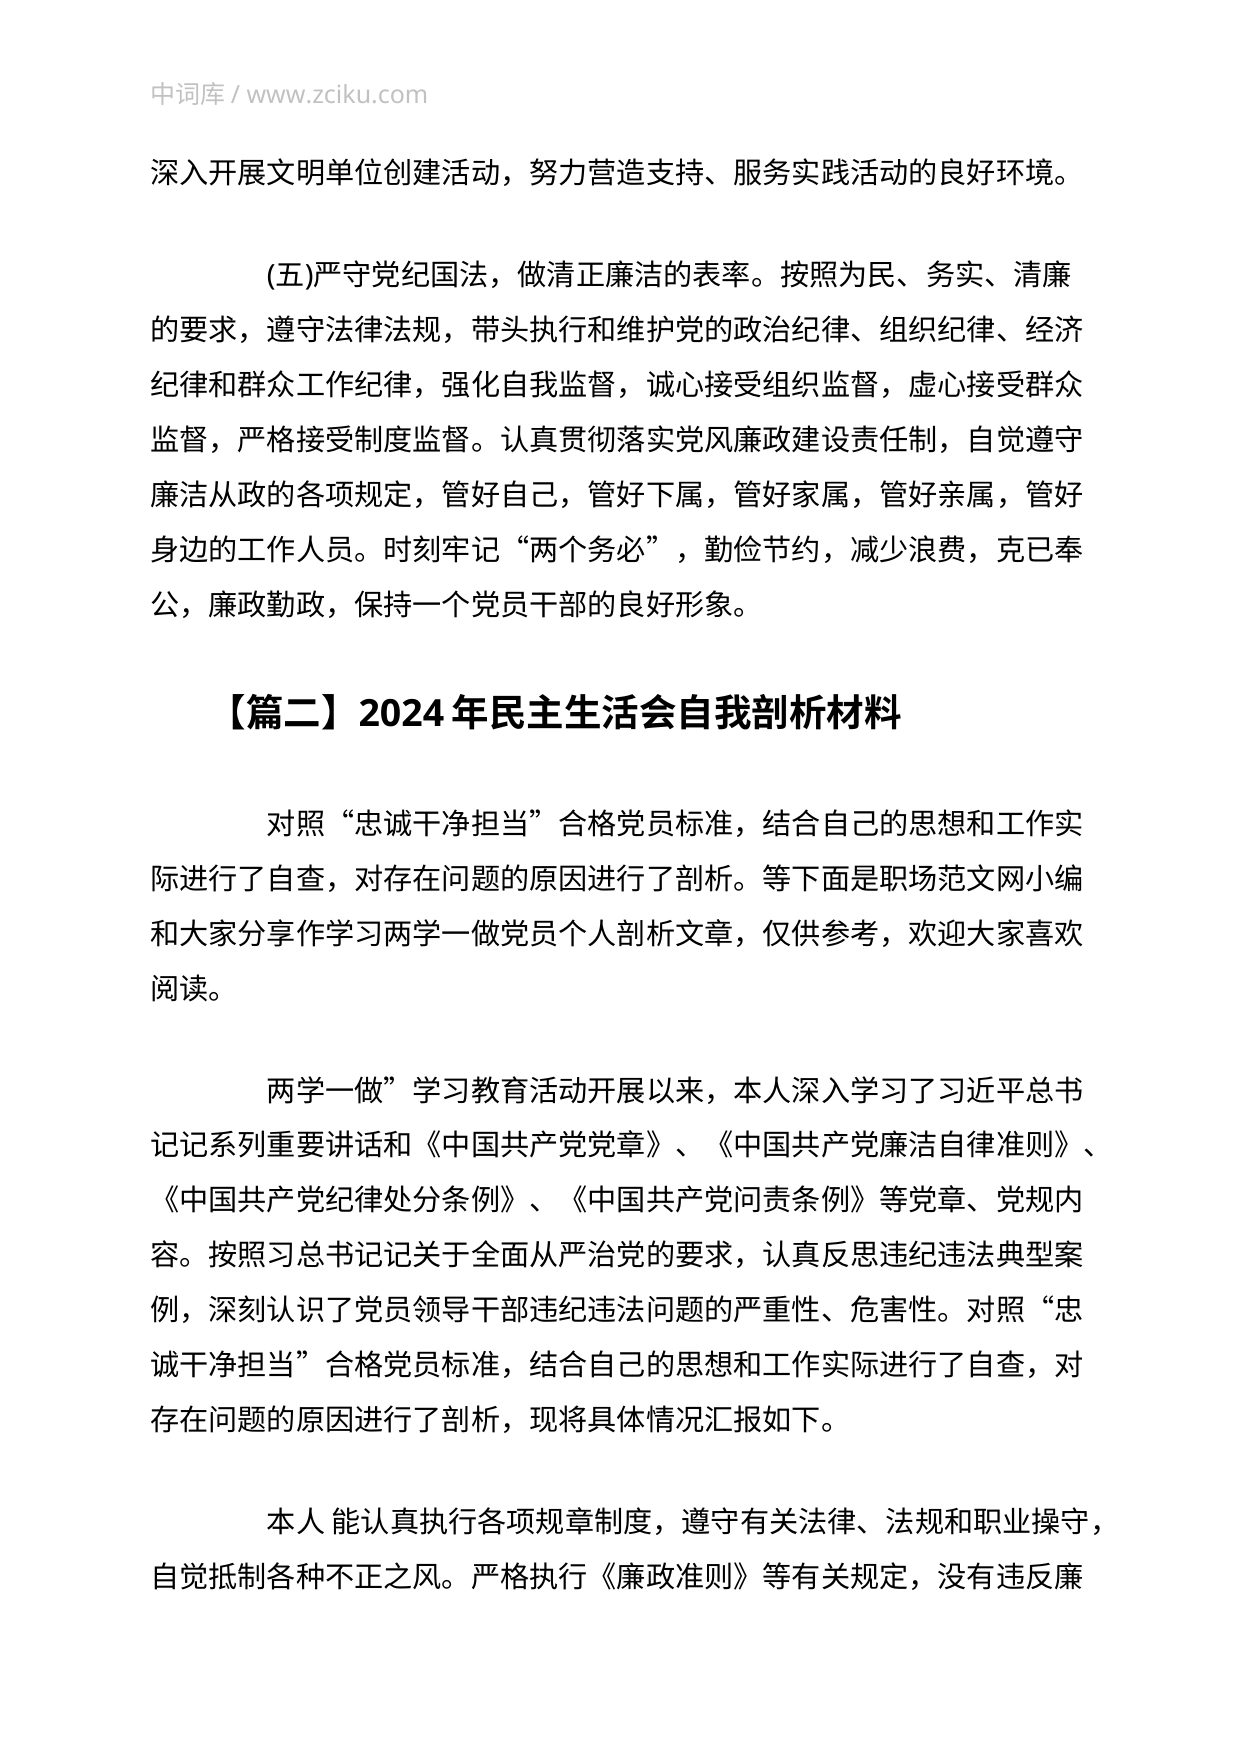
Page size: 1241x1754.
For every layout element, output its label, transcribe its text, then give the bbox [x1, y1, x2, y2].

text 两学一做”学习教育活动开展以来，本人深入学习了习近平总书记记系列重要讲话和《中国共产党党章》、《中国共产党廉洁自律准则》、《中国共产党纪律处分条例》、《中国共产党问责条例》等党章、党规内容。按照习总书记记关于全面从严治党的要求，认真反思违纪违法典型案例，深刻认识了党员领导干部违纪违法问题的严重性、危害性。对照“忠诚干净担当”合格党员标准，结合自己的思想和工作实际进行了自查，对存在问题的原因进行了剖析，现将具体情况汇报如下。 [150, 1067, 1090, 1439]
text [150, 1498, 1090, 1595]
text 【篇二】2024年民主生活会自我剖析材料 [150, 683, 1090, 737]
text 对照“忠诚干净担当”合格党员标准，结合自己的思想和工作实际进行了自查，对存在问题的原因进行了剖析。等下面是职场范文网小编和大家分享作学习两学一做党员个人剖析文章，仅供参考，欢迎大家喜欢阅读。 [150, 801, 1090, 1008]
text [150, 150, 1090, 192]
text (五)严守党纪国法，做清正廉洁的表率。按照为民、务实、清廉的要求，遵守法律法规，带头执行和维护党的政治纪律、组织纪律、经济纪律和群众工作纪律，强化自我监督，诚心接受组织监督，虚心接受群众监督，严格接受制度监督。认真贯彻落实党风廉政建设责任制，自觉遵守廉洁从政的各项规定，管好自己，管好下属，管好家属，管好亲属，管好身边的工作人员。时刻牢记“两个务必”，勤俭节约，减少浪费，克已奉公，廉政勤政，保持一个党员干部的良好形象。 [150, 252, 1090, 623]
